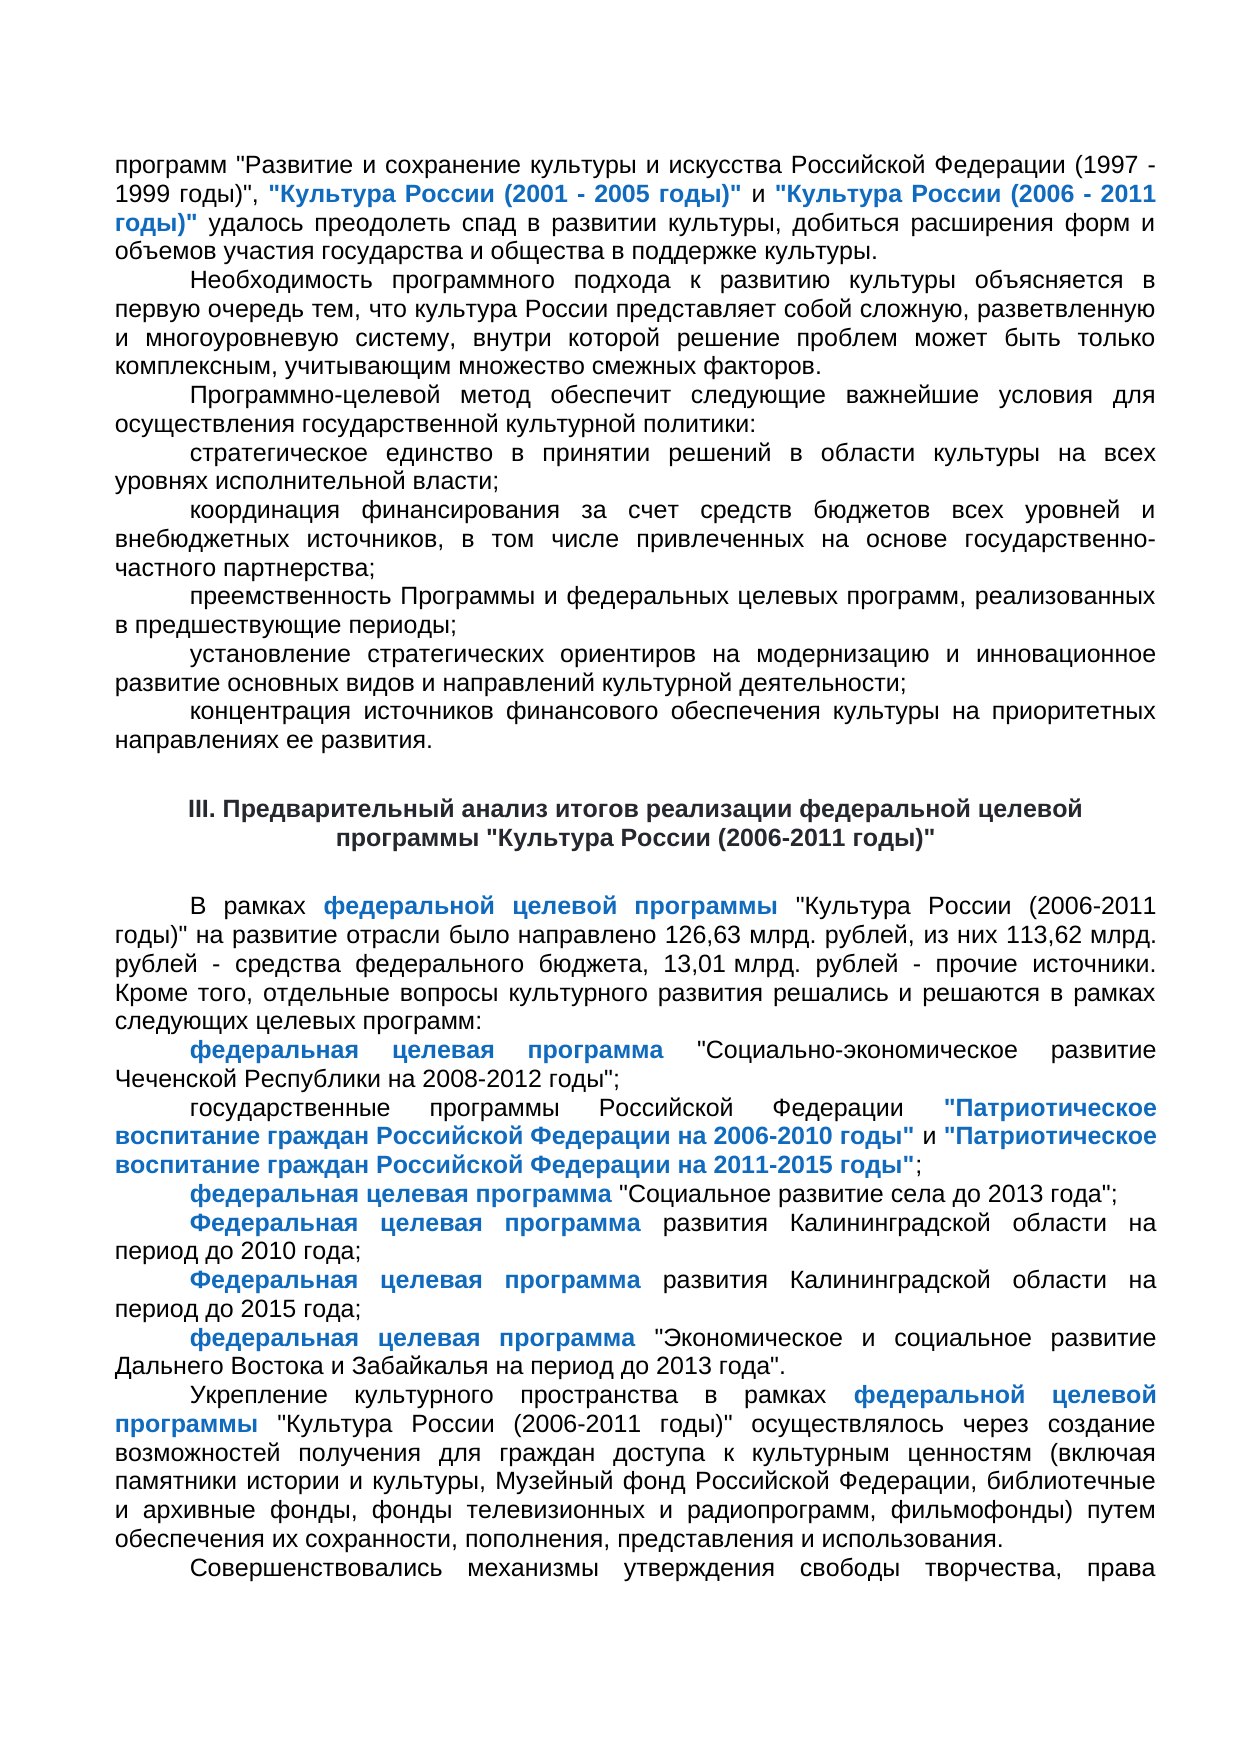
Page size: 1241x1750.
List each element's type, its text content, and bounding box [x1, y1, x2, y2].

text федеральная целевая программа "Социальное развитие села до 2013 года"; [114, 1179, 1157, 1207]
text федеральная целевая программа "Социально-экономическое развитие Чеченской Республики на 2008-2012 годы"; [114, 1035, 1157, 1092]
text координация финансирования за счет средств бюджетов всех уровней и внебюджетных источников, в том числе привлеченных на основе государственно-частного партнерства; [114, 495, 1157, 581]
text В рамках федеральной целевой программы "Культура России (2006-2011 годы)" на развитие отрасли было направлено 126,63 млрд. рублей, из них 113,62 млрд. рублей - средства федерального бюджета, 13,01 млрд. рублей - прочие источники. Кроме того, отдельные вопросы культурного развития решались и решаются в рамках следующих целевых программ: [114, 891, 1157, 1035]
text установление стратегических ориентиров на модернизацию и инновационное развитие основных видов и направлений культурной деятельности; [114, 639, 1157, 696]
text Программно-целевой метод обеспечит следующие важнейшие условия для осуществления государственной культурной политики: [114, 380, 1157, 437]
text Федеральная целевая программа развития Калининградской области на период до 2015 года; [114, 1265, 1157, 1322]
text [114, 1552, 1157, 1581]
text стратегическое единство в принятии решений в области культуры на всех уровнях исполнительной власти; [114, 437, 1157, 495]
subtitle III. Предварительный анализ итогов реализации федеральной целевой программы "Культура России (2006-2011 годы)" [114, 794, 1157, 851]
text Федеральная целевая программа развития Калининградской области на период до 2010 года; [114, 1207, 1157, 1265]
text федеральная целевая программа "Экономическое и социальное развитие Дальнего Востока и Забайкалья на период до 2013 года". [114, 1322, 1157, 1380]
text Укрепление культурного пространства в рамках федеральной целевой программы "Культура России (2006-2011 годы)" осуществлялось через создание возможностей получения для граждан доступа к культурным ценностям (включая памятники истории и культуры, Музейный фонд Российской Федерации, библиотечные и архивные фонды, фонды телевизионных и радиопрограмм, фильмофонды) путем обеспечения их сохранности, пополнения, представления и использования. [114, 1380, 1157, 1552]
text концентрация источников финансового обеспечения культуры на приоритетных направлениях ее развития. [114, 696, 1157, 754]
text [114, 150, 1157, 265]
text преемственность Программы и федеральных целевых программ, реализованных в предшествующие периоды; [114, 581, 1157, 639]
text Необходимость программного подхода к развитию культуры объясняется в первую очередь тем, что культура России представляет собой сложную, разветвленную и многоуровневую систему, внутри которой решение проблем может быть только комплексным, учитывающим множество смежных факторов. [114, 265, 1157, 380]
text государственные программы Российской Федерации "Патриотическое воспитание граждан Российской Федерации на 2006-2010 годы" и "Патриотическое воспитание граждан Российской Федерации на 2011-2015 годы"; [114, 1092, 1157, 1179]
